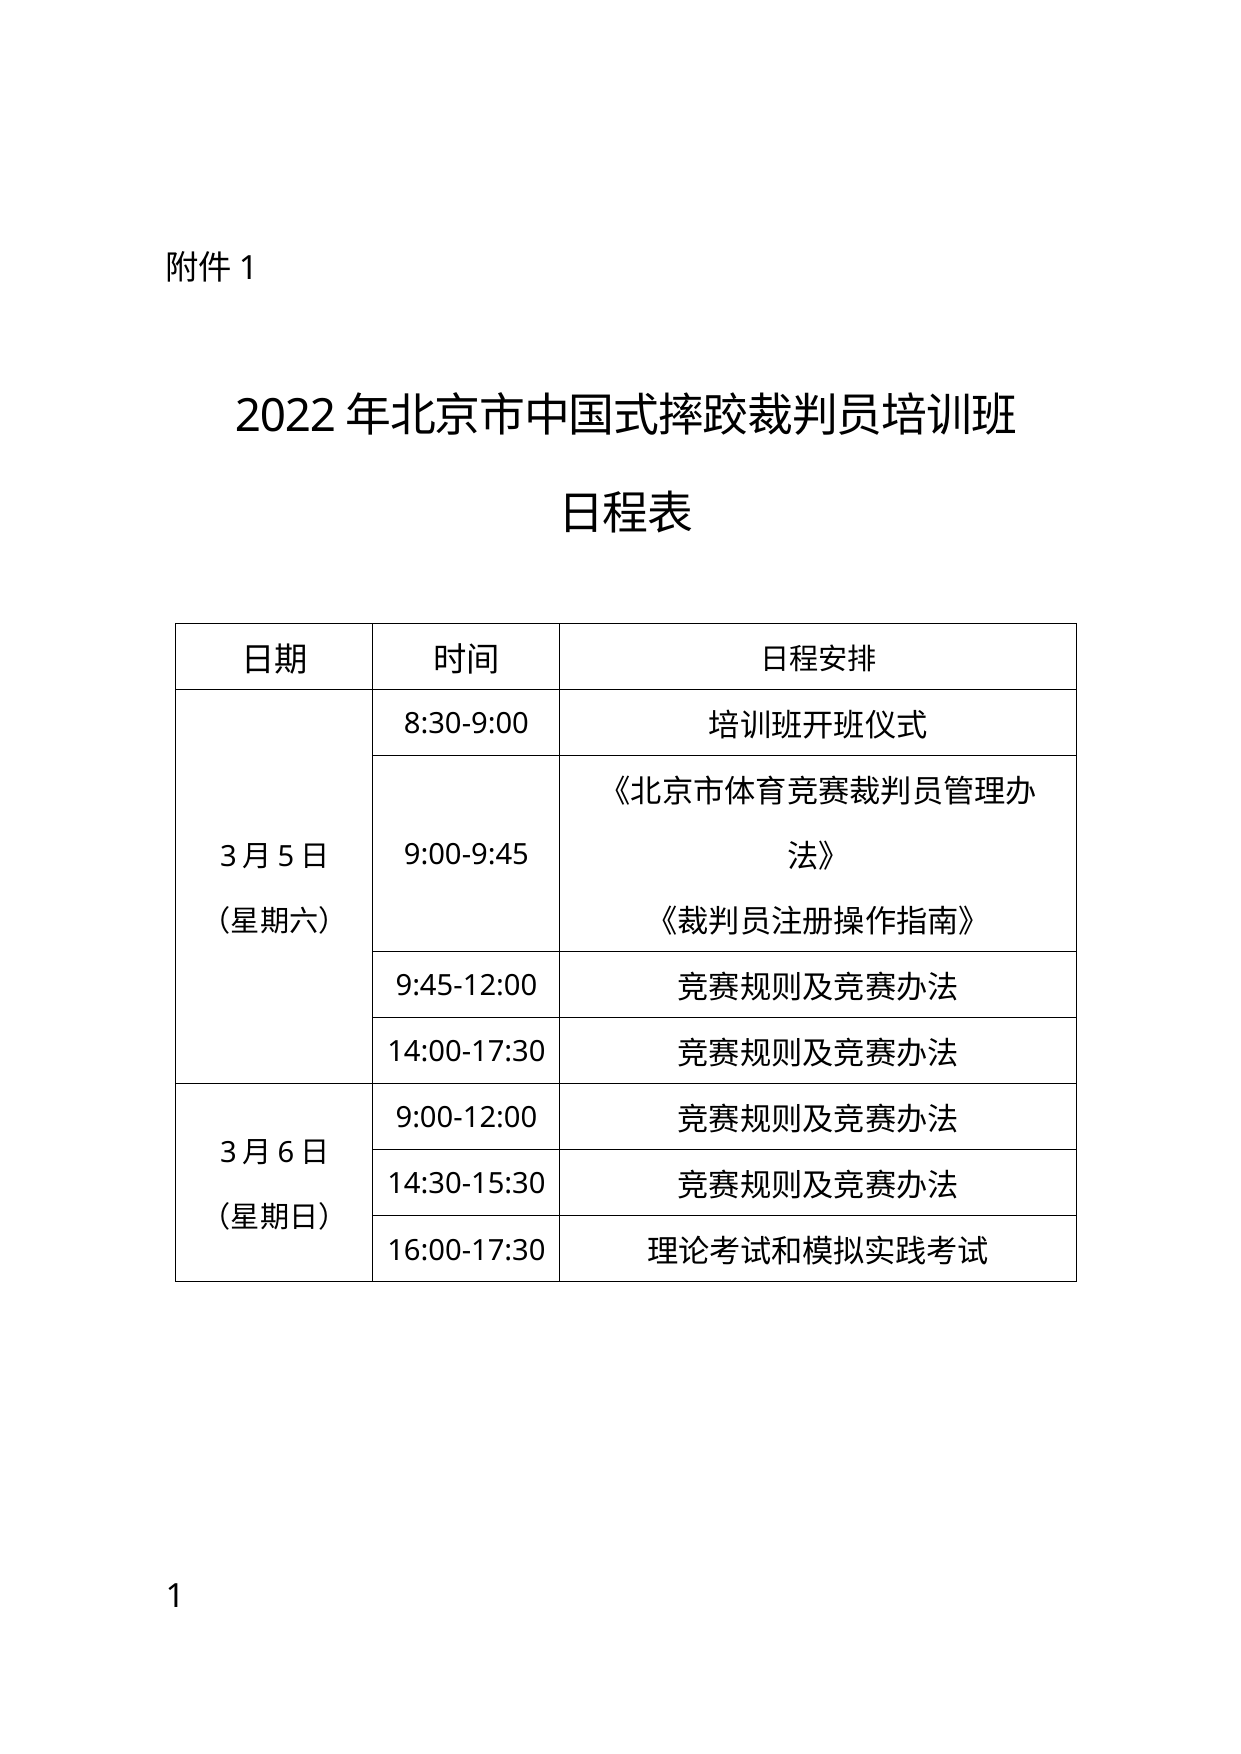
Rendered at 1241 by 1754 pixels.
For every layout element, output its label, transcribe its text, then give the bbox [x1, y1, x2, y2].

table_cell 竞赛规则及竞赛办法 [560, 1084, 1076, 1149]
table_cell 竞赛规则及竞赛办法 [560, 1150, 1076, 1215]
table_cell 16:00-17:30 [373, 1216, 559, 1281]
table_cell 3月5日 （星期六） [176, 690, 372, 1083]
table_cell 理论考试和模拟实践考试 [560, 1216, 1076, 1281]
table_cell 《北京市体育竞赛裁判员管理办法》 《裁判员注册操作指南》 [560, 756, 1076, 951]
table_cell 竞赛规则及竞赛办法 [560, 1018, 1076, 1083]
table_cell 9:45-12:00 [373, 952, 559, 1017]
table_header 日程安排 [560, 624, 1076, 689]
table_cell 9:00-9:45 [373, 756, 559, 951]
table_cell 9:00-12:00 [373, 1084, 559, 1149]
table_cell 3月6日 （星期日） [176, 1084, 372, 1281]
text 2022年北京市中国式摔跤裁判员培训班 [165, 363, 1087, 460]
text 附件1 [165, 233, 1087, 298]
table_header 日期 [176, 624, 372, 689]
table_cell 14:30-15:30 [373, 1150, 559, 1215]
table_cell 培训班开班仪式 [560, 690, 1076, 755]
table_cell 8:30-9:00 [373, 690, 559, 755]
table_header 时间 [373, 624, 559, 689]
text 日程表 [165, 460, 1087, 558]
table_cell 14:00-17:30 [373, 1018, 559, 1083]
table_cell 竞赛规则及竞赛办法 [560, 952, 1076, 1017]
